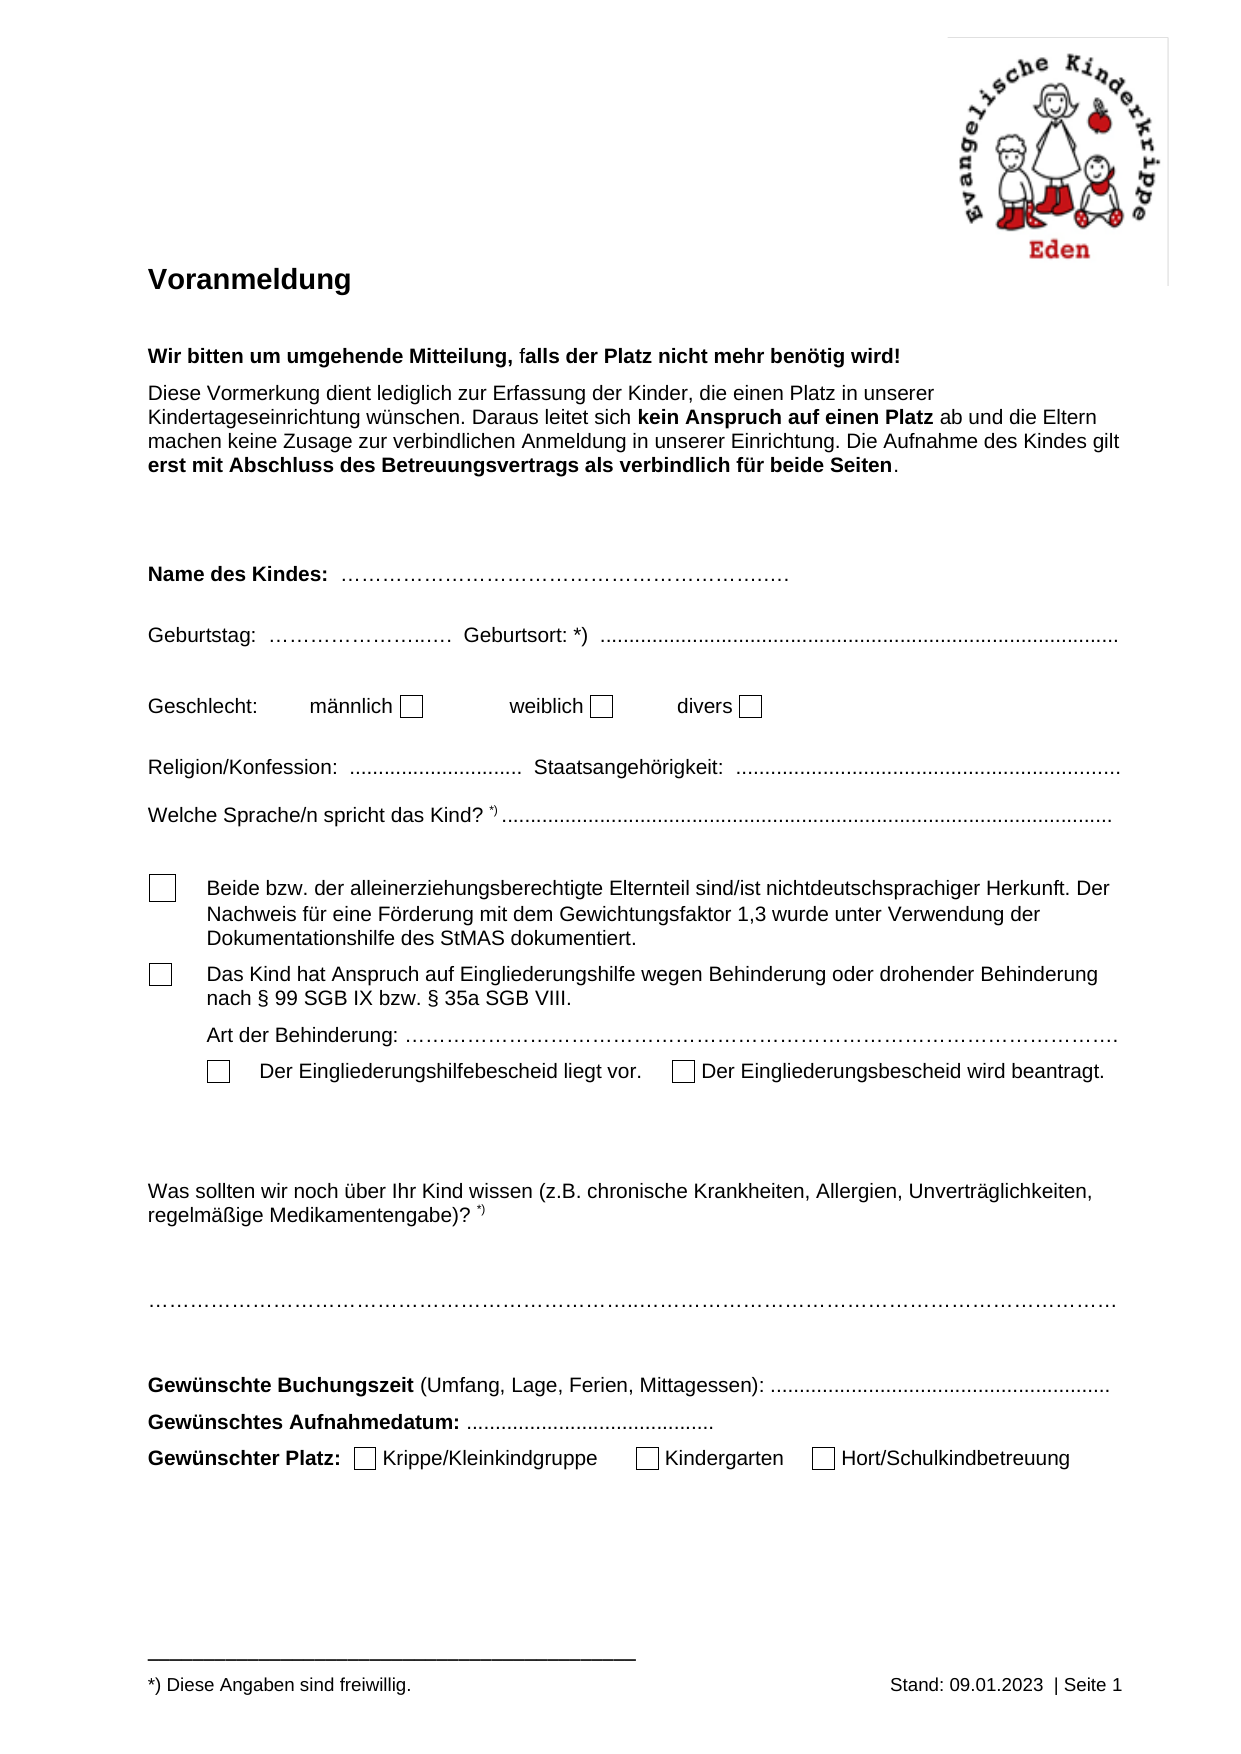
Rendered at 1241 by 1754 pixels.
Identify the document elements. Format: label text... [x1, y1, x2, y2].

text Name des Kindes: …………………………………………………….…. [148, 538, 1122, 586]
text Wir bitten um umgehende Mitteilung, falls der Platz nicht mehr benötig wird! [148, 344, 1122, 368]
text Art der Behinderung: …………………………………………………………………………………………. [148, 1022, 1122, 1046]
text Geburtstag: …………………..…. Geburtsort: *) .......................................................................................... Geschlecht: männlich weiblich divers [148, 622, 1122, 718]
text Das Kind hat Anspruch auf Eingliederungshilfe wegen Behinderung oder drohender Behinderung nach § 99 SGB IX bzw. § 35a SGB VIII. [148, 962, 1122, 1010]
text Gewünschte Buchungszeit (Umfang, Lage, Ferien, Mittagessen): ........................................................... [148, 1373, 1122, 1397]
text Gewünschtes Aufnahmedatum: ........................................... [148, 1410, 1122, 1434]
text Diese Vormerkung dient lediglich zur Erfassung der Kinder, die einen Platz in unserer Kindertageseinrichtung wünschen. Daraus leitet sich kein Anspruch auf einen Platz ab und die Eltern machen keine Zusage zur verbindlichen Anmeldung in unserer Einrichtung. Die Aufnahme des Kindes gilt erst mit Abschluss des Betreuungsvertrags als verbindlich für beide Seiten. [148, 381, 1122, 477]
picture [947, 36, 1170, 286]
text Was sollten wir noch über Ihr Kind wissen (z.B. chronische Krankheiten, Allergien, Unverträglichkeiten, regelmäßige Medikamentengabe)? *) [148, 1178, 1122, 1226]
text ……………………………………………………………..…………………………………………………………… [148, 1288, 1122, 1312]
text Gewünschter Platz: Krippe/Kleinkindgruppe Kindergarten Hort/Schulkindbetreuung [148, 1446, 1122, 1470]
text Religion/Konfession: .............................. Staatsangehörigkeit: Welche Sprache/n spricht das Kind? *) .......................................................................................................... [148, 731, 1122, 861]
text Der Eingliederungshilfebescheid liegt vor. Der Eingliederungsbescheid wird beantragt. [148, 1059, 1122, 1117]
text Voranmeldung [148, 262, 1122, 295]
text Beide bzw. der alleinerziehungsberechtigte Elternteil sind/ist nichtdeutschsprachiger Herkunft. Der Nachweis für eine Förderung mit dem Gewichtungsfaktor 1,3 wurde unter Verwendung der Dokumentationshilfe des StMAS dokumentiert. [148, 873, 1122, 949]
